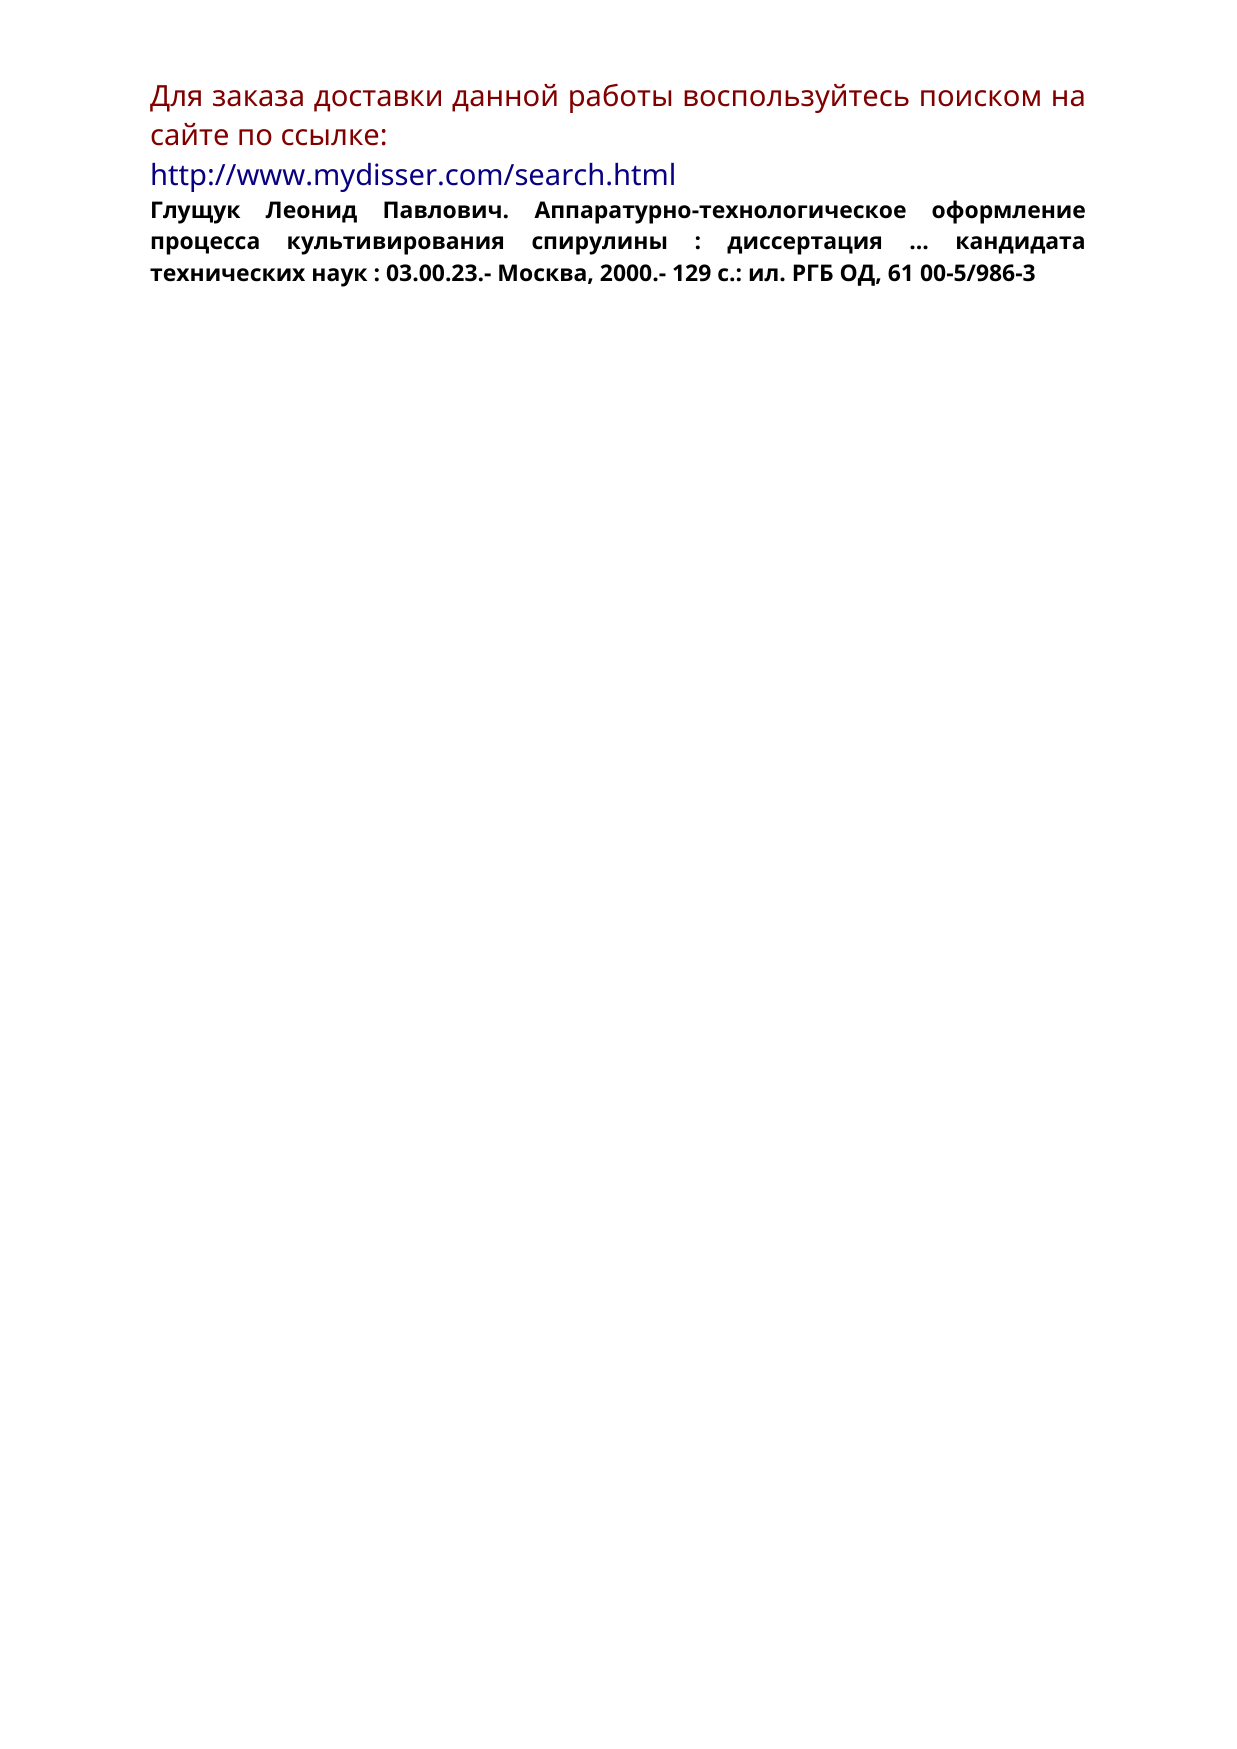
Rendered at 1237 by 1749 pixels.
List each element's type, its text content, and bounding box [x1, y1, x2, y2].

text Глущук Леонид Павлович. Аппаратурно-технологическое оформление процесса культивирования спирулины : диссертация ... кандидата технических наук : 03.00.23.- Москва, 2000.- 129 с.: ил. РГБ ОД, 61 00-5/986-3 [150, 194, 1086, 288]
